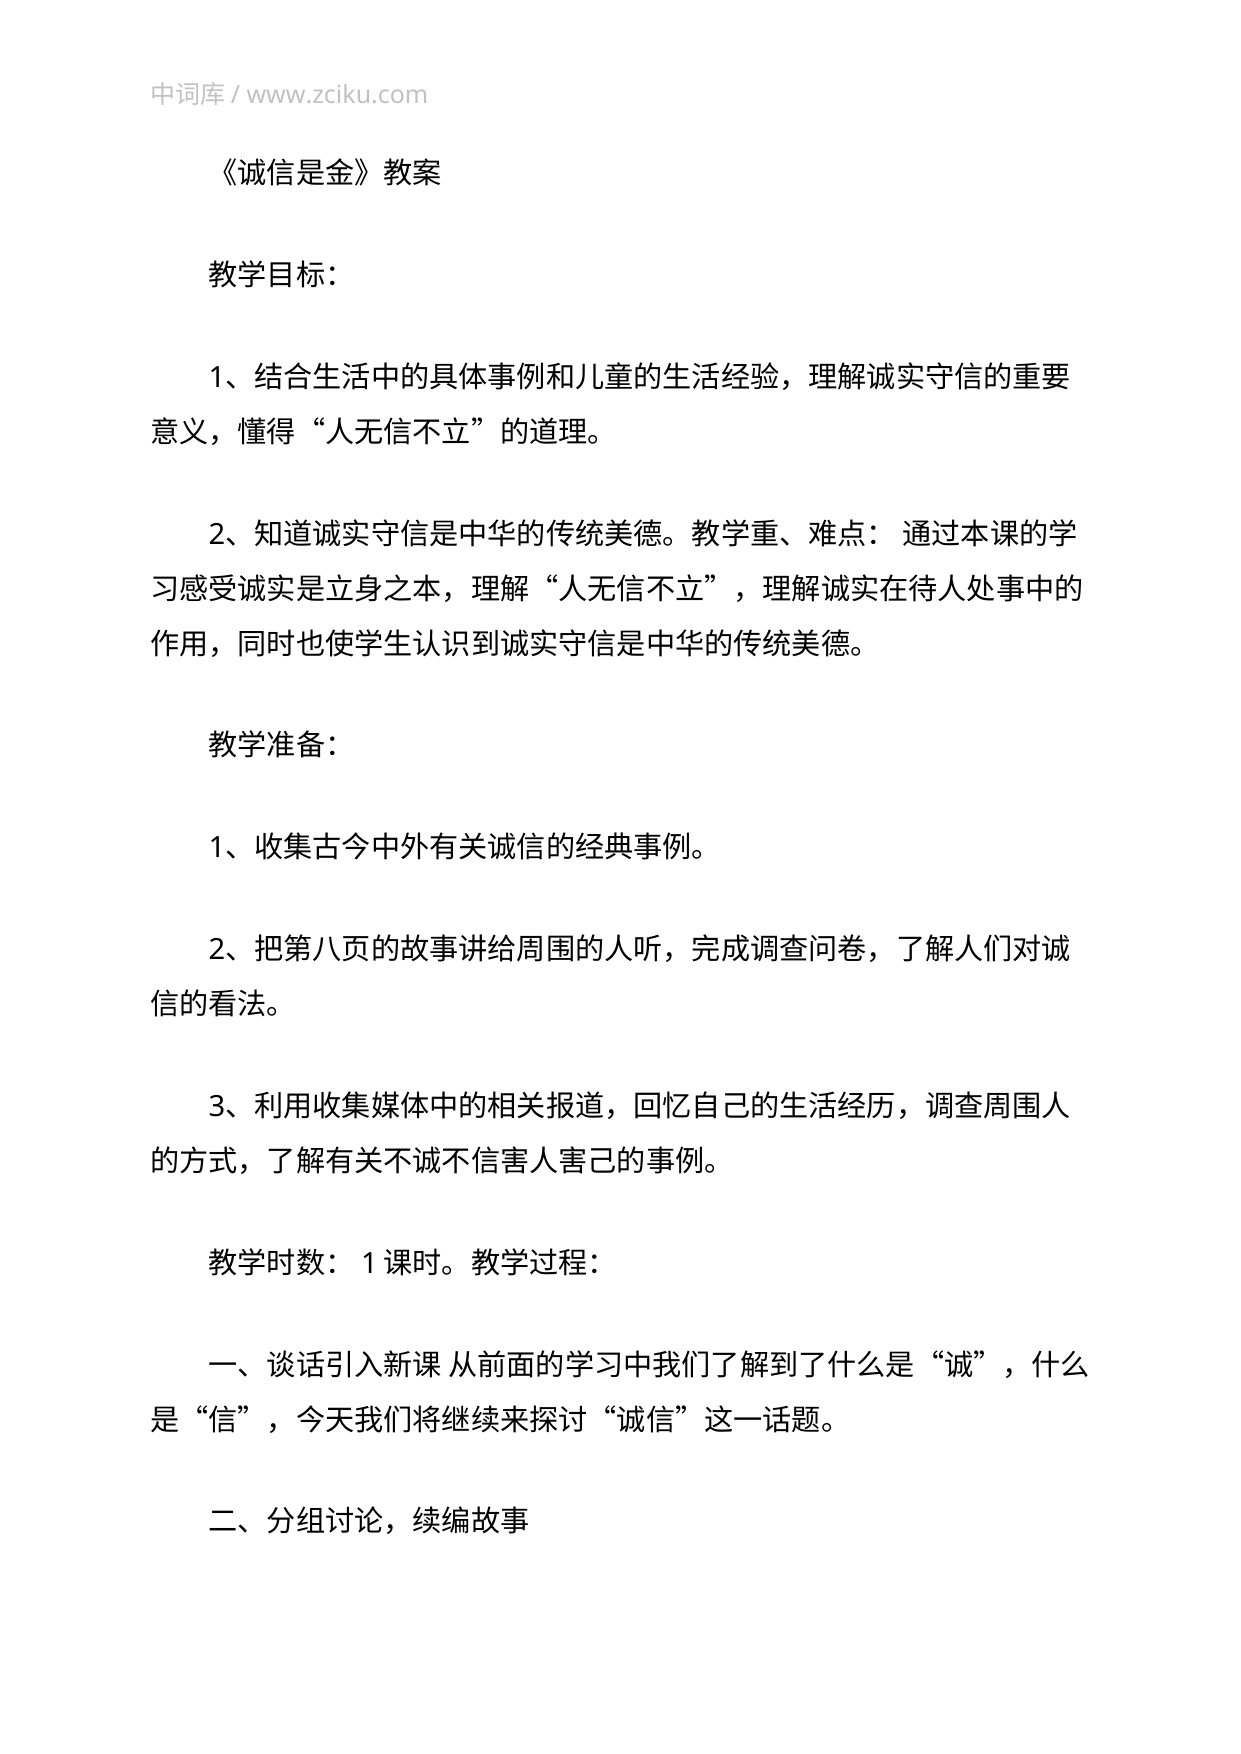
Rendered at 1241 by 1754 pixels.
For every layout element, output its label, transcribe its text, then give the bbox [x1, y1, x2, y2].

text 2、知道诚实守信是中华的传统美德。教学重、难点： 通过本课的学习感受诚实是立身之本，理解“人无信不立”，理解诚实在待人处事中的作用，同时也使学生认识到诚实守信是中华的传统美德。 [150, 510, 1090, 662]
text 《诚信是金》教案 [150, 150, 1090, 192]
text 1、结合生活中的具体事例和儿童的生活经验，理解诚实守信的重要意义，懂得“人无信不立”的道理。 [150, 353, 1090, 451]
text 3、利用收集媒体中的相关报道，回忆自己的生活经历，调查周围人的方式，了解有关不诚不信害人害己的事例。 [150, 1082, 1090, 1180]
text 二、分组讨论，续编故事 [150, 1498, 1090, 1540]
text 一、谈话引入新课 从前面的学习中我们了解到了什么是“诚”，什么是“信”，今天我们将继续来探讨“诚信”这一话题。 [150, 1341, 1090, 1438]
text 教学准备： [150, 722, 1090, 764]
text 教学时数： 1课时。教学过程： [150, 1239, 1090, 1282]
text 教学目标： [150, 252, 1090, 294]
text 2、把第八页的故事讲给周围的人听，完成调查问卷，了解人们对诚信的看法。 [150, 926, 1090, 1023]
text 1、收集古今中外有关诚信的经典事例。 [150, 824, 1090, 866]
